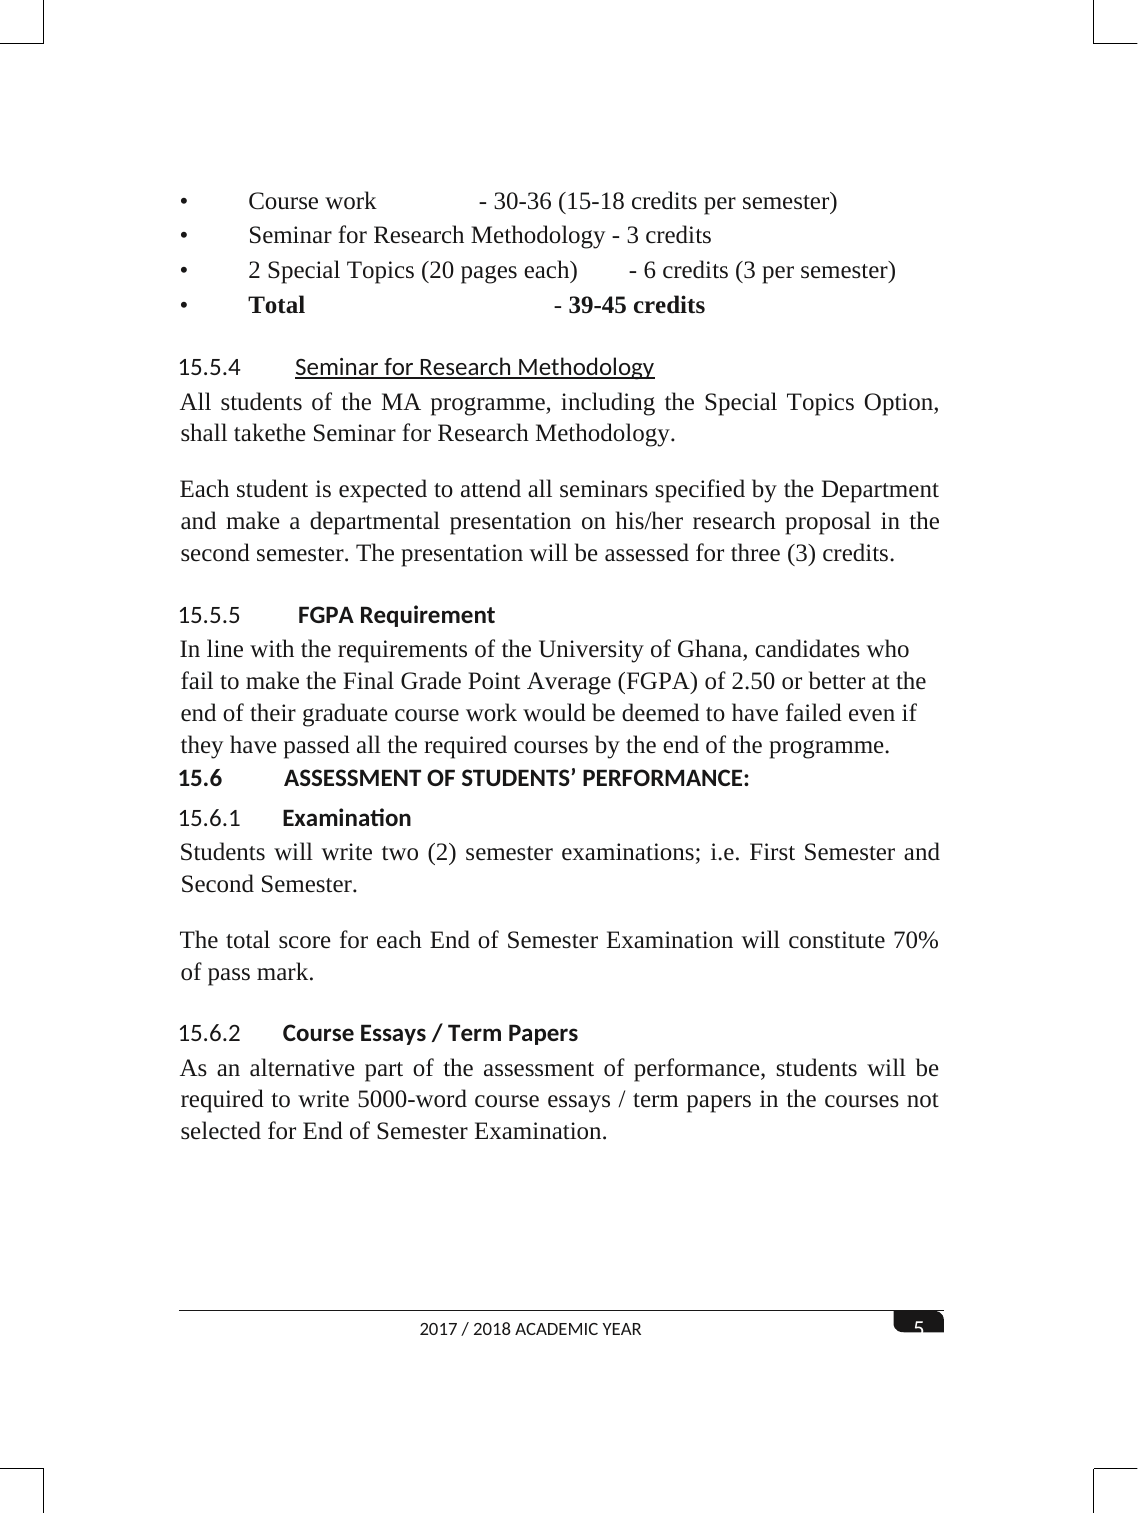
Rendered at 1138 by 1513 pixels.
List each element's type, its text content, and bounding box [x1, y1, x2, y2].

text 15.6 ASSESSMENT OF STUDENTS’ PERFORMANCE: [177, 762, 946, 793]
list 2 Special Topics (20 pages each) - 6 credits (3 per semester) [179, 255, 940, 284]
text In line with the requirements of the University of Ghana, candidates who fail to make the Final Grade Point Average (FGPA) of 2.50 or better at the end of their graduate course work would be deemed to have failed even if they have passed all the required courses by the end of the programme. [179, 634, 941, 758]
text All students of the MA programme, including the Special Topics Option, shall takethe Seminar for Research Methodology. [179, 387, 940, 447]
list Seminar for Research Methodology - 3 credits [179, 221, 940, 249]
text Each student is expected to attend all seminars specified by the Department and make a departmental presentation on his/her research proposal in the second semester. The presentation will be assessed for three (3) credits. [179, 474, 940, 567]
text As an alternative part of the assessment of performance, students will be required to write 5000-word course essays / term papers in the courses not selected for End of Semester Examination. [179, 1053, 940, 1145]
text The total score for each End of Semester Examination will constitute 70% of pass mark. [179, 925, 940, 986]
text Students will write two (2) semester examinations; i.e. First Semester and Second Semester. [179, 837, 940, 898]
subtitle 15.5.5 FGPA Requirement [177, 599, 946, 629]
subtitle 15.6.1 Examination [177, 802, 946, 832]
text 15.5.4 Seminar for Research Methodology [177, 351, 946, 382]
list Total - 39-45 credits [179, 291, 940, 319]
subtitle 15.6.2 Course Essays / Term Papers [177, 1017, 946, 1048]
list Course work - 30-36 (15-18 credits per semester) [179, 186, 940, 214]
